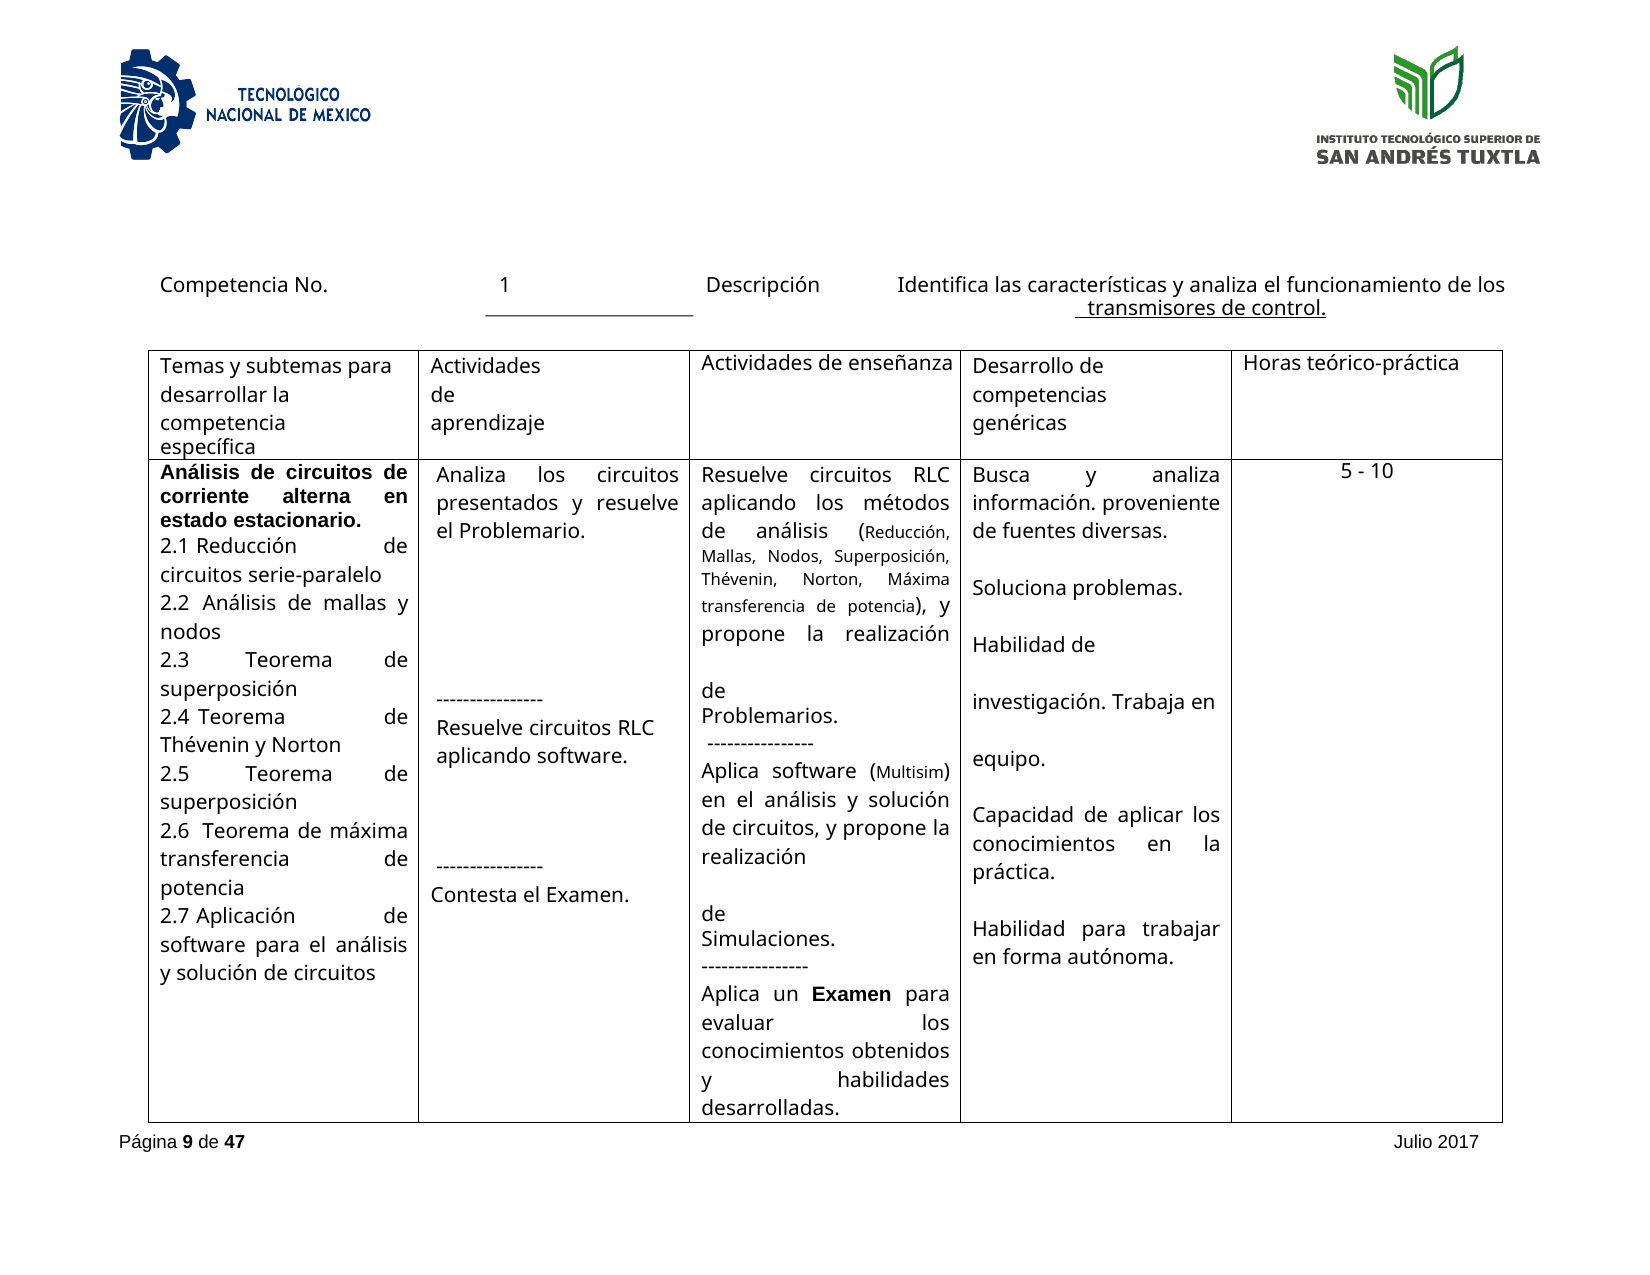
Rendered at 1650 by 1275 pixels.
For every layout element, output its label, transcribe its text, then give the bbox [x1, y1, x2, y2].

table_header Identifica las características y analiza el funcionamiento de los transmisores de control. [863, 274, 1511, 322]
table_cell Busca y analiza información. proveniente de fuentes diversas. Soluciona problemas. Habilidad de investigación. Trabaja en equipo. Capacidad de aplicar los conocimientos en la práctica. Habilidad para trabajar en forma autónoma. [961, 460, 1231, 1122]
table_header Competencia No. [139, 274, 409, 322]
table_header Actividades de enseñanza [690, 351, 960, 459]
picture [110, 45, 380, 164]
table_header Temas y subtemas para desarrollar la competencia específica [149, 351, 418, 459]
table_cell Analiza los circuitos presentados y resuelve el Problemario. ---------------- Resuelve circuitos RLC aplicando software. ---------------- Contesta el Examen. [419, 460, 689, 1122]
table_header Descripción [608, 274, 863, 322]
table_header Horas teórico-práctica [1232, 351, 1502, 459]
table_cell Resuelve circuitos RLC aplicando los métodos de análisis (Reducción, Mallas, Nodos, Superposición, Thévenin, Norton, Máxima transferencia de potencia), y propone la realización de Problemarios. ---------------- Aplica software (Multisim) en el análisis y solución de circuitos, y propone la realización de Simulaciones. ---------------- Aplica un Examen para evaluar los conocimientos obtenidos y habilidades desarrolladas. [690, 460, 960, 1122]
table_cell Análisis de circuitos de corriente alterna en estado estacionario. Reducción de circuitos serie-paralelo Análisis de mallas y nodos Teorema de superposición Teorema de Thévenin y Norton Teorema de superposición Teorema de máxima transferencia de potencia Aplicación de software para el análisis y solución de circuitos [149, 460, 418, 1122]
table_header Actividades de aprendizaje [419, 351, 689, 459]
picture [1317, 45, 1540, 164]
table_cell 5 - 10 [1232, 460, 1502, 1122]
table_header Desarrollo de competencias genéricas [961, 351, 1231, 459]
table_header 1 [410, 274, 608, 322]
